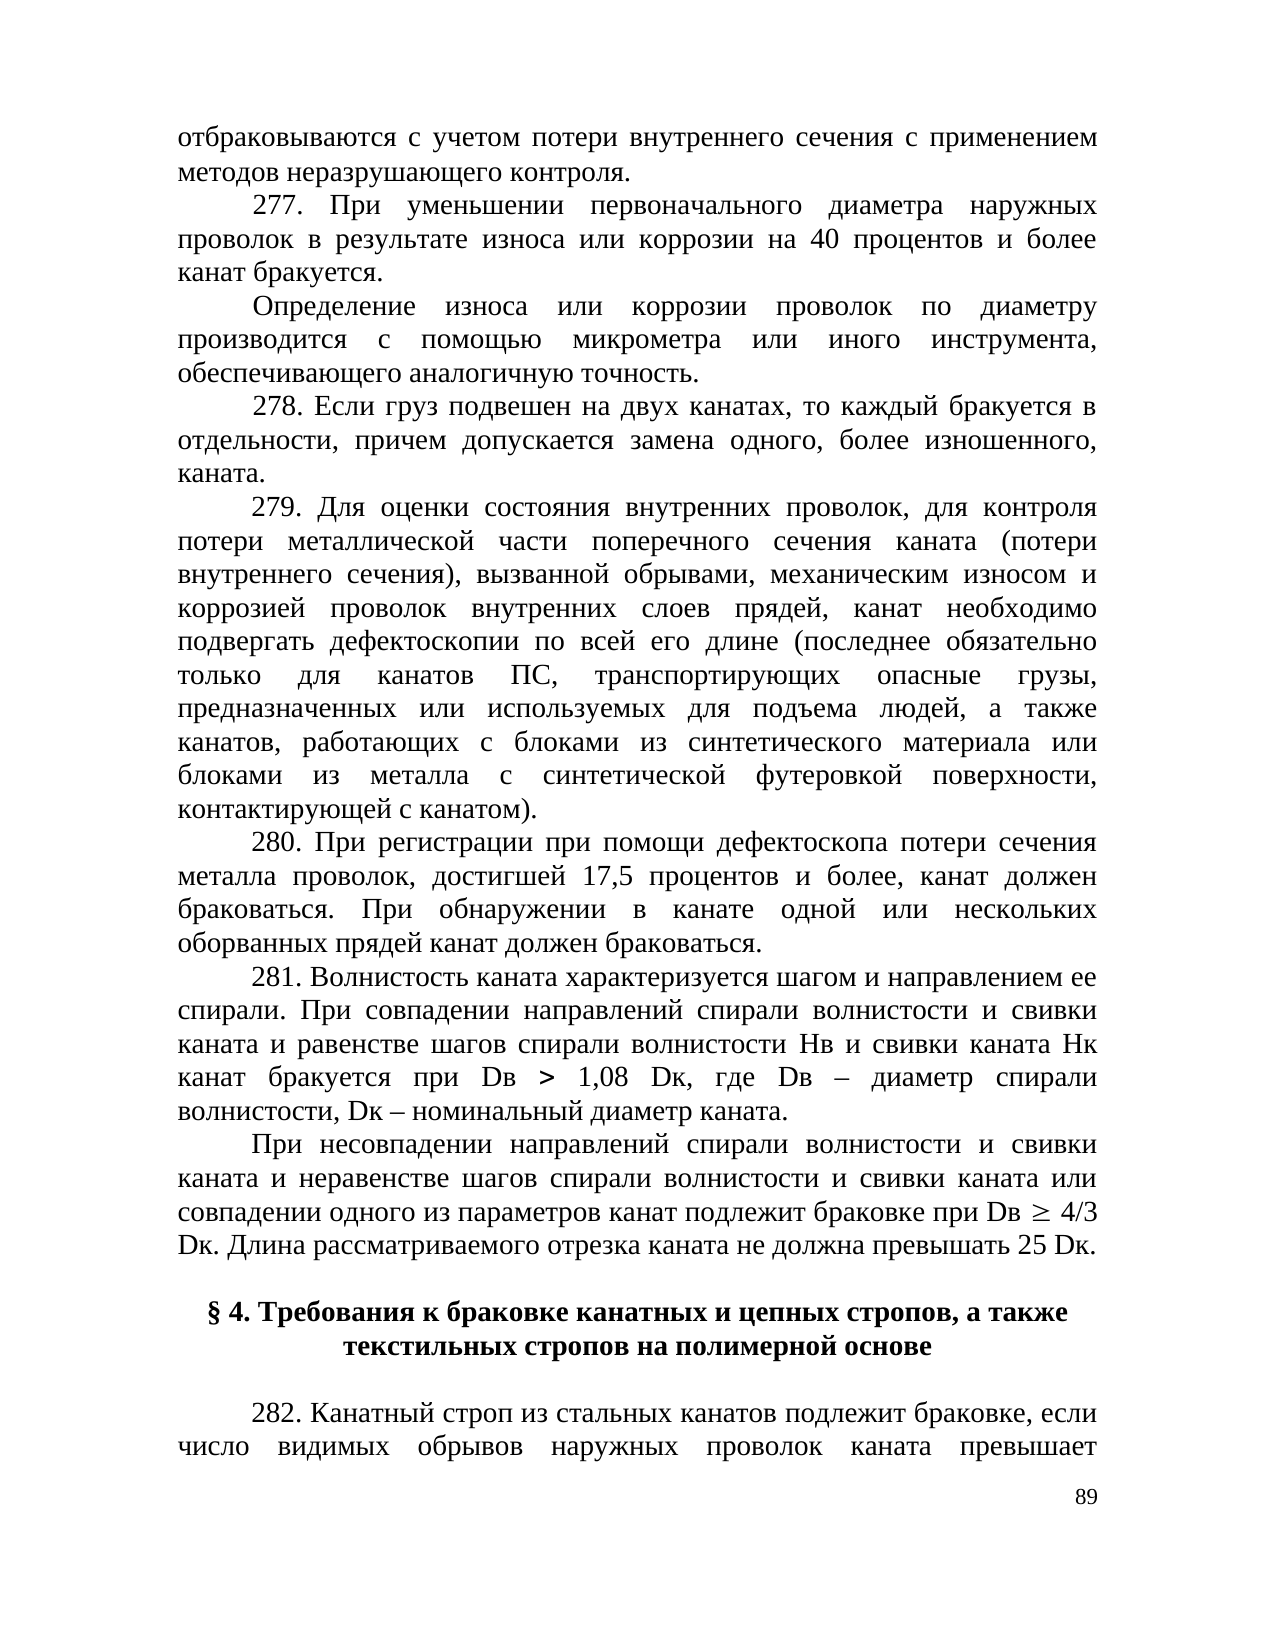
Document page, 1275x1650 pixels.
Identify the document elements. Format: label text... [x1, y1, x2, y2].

text § 4. Требования к браковке канатных и цепных стропов, а также текстильных стропов на полимерной основе [177, 1294, 1098, 1361]
text 277. При уменьшении первоначального диаметра наружных проволок в результате износа или коррозии на 40 процентов и более канат бракуется. [177, 187, 1098, 288]
text 278. Если груз подвешен на двух канатах, то каждый бракуется в отдельности, причем допускается замена одного, более изношенного, каната. [177, 388, 1098, 489]
text 281. Волнистость каната характеризуется шагом и направлением ее спирали. При совпадении направлений спирали волнистости и свивки каната и равенстве шагов спирали волнистости Hв и свивки каната Нк канат бракуется при Dв 1,08 Dк, где Dв – диаметр спирали волнистости, Dк – номинальный диаметр каната. [177, 959, 1098, 1127]
text При несовпадении направлений спирали волнистости и свивки каната и неравенстве шагов спирали волнистости и свивки каната или совпадении одного из параметров канат подлежит браковке при Dв 4/3 Dк. Длина рассматриваемого отрезка каната не должна превышать 25 Dк. [177, 1127, 1098, 1261]
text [177, 1395, 1098, 1462]
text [177, 118, 1098, 187]
text Определение износа или коррозии проволок по диаметру производится с помощью микрометра или иного инструмента, обеспечивающего аналогичную точность. [177, 288, 1098, 388]
text 280. При регистрации при помощи дефектоскопа потери сечения металла проволок, достигшей 17,5 процентов и более, канат должен браковаться. При обнаружении в канате одной или нескольких оборванных прядей канат должен браковаться. [177, 824, 1098, 959]
text 279. Для оценки состояния внутренних проволок, для контроля потери металлической части поперечного сечения каната (потери внутреннего сечения), вызванной обрывами, механическим износом и коррозией проволок внутренних слоев прядей, канат необходимо подвергать дефектоскопии по всей его длине (последнее обязательно только для канатов ПС, транспортирующих опасные грузы, предназначенных или используемых для подъема людей, а также канатов, работающих с блоками из синтетического материала или блоками из металла с синтетической футеровкой поверхности, контактирующей с канатом). [177, 489, 1098, 824]
